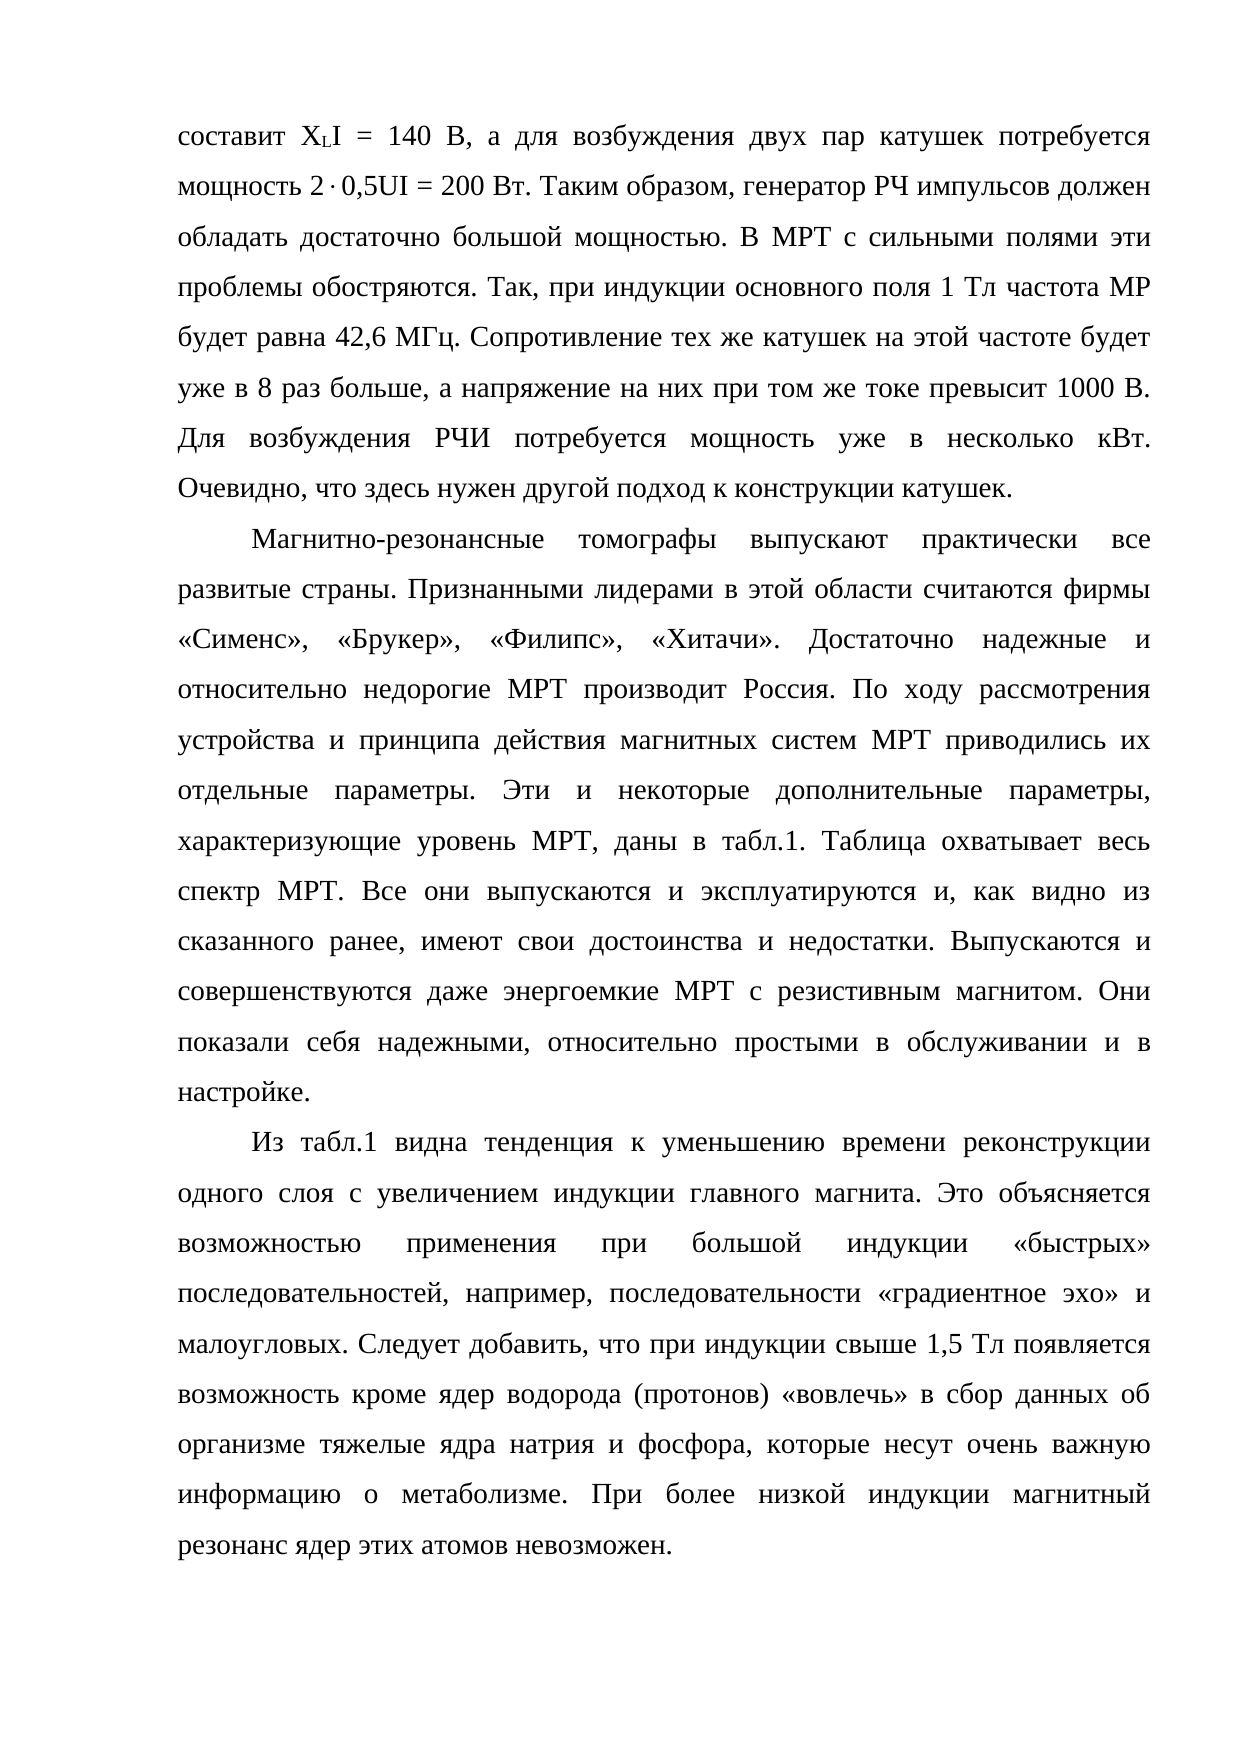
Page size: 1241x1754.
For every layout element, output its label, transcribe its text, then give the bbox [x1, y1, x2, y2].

text Из табл.1 видна тенденция к уменьшению времени реконструкции одного слоя с увеличением индукции главного магнита. Это объясняется возможностью применения при большой индукции «быстрых» последовательностей, например, последовательности «градиентное эхо» и малоугловых. Следует добавить, что при индукции свыше 1,5 Тл появляется возможность кроме ядер водорода (протонов) «вовлечь» в сбор данных об организме тяжелые ядра натрия и фосфора, которые несут очень важную информацию о метаболизме. При более низкой индукции магнитный резонанс ядер этих атомов невозможен. [177, 1124, 1152, 1561]
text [177, 118, 1152, 504]
text Магнитно-резонансные томографы выпускают практически все развитые страны. Признанными лидерами в этой области считаются фирмы «Сименс», «Брукер», «Филипс», «Хитачи». Достаточно надежные и относительно недорогие МРТ производит Россия. По ходу рассмотрения устройства и принципа действия магнитных систем МРТ приводились их отдельные параметры. Эти и некоторые дополнительные параметры, характеризующие уровень МРТ, даны в табл.1. Таблица охватывает весь спектр МРТ. Все они выпускаются и эксплуатируются и, как видно из сказанного ранее, имеют свои достоинства и недостатки. Выпускаются и совершенствуются даже энергоемкие МРТ с резистивным магнитом. Они показали себя надежными, относительно простыми в обслуживании и в настройке. [177, 521, 1152, 1108]
